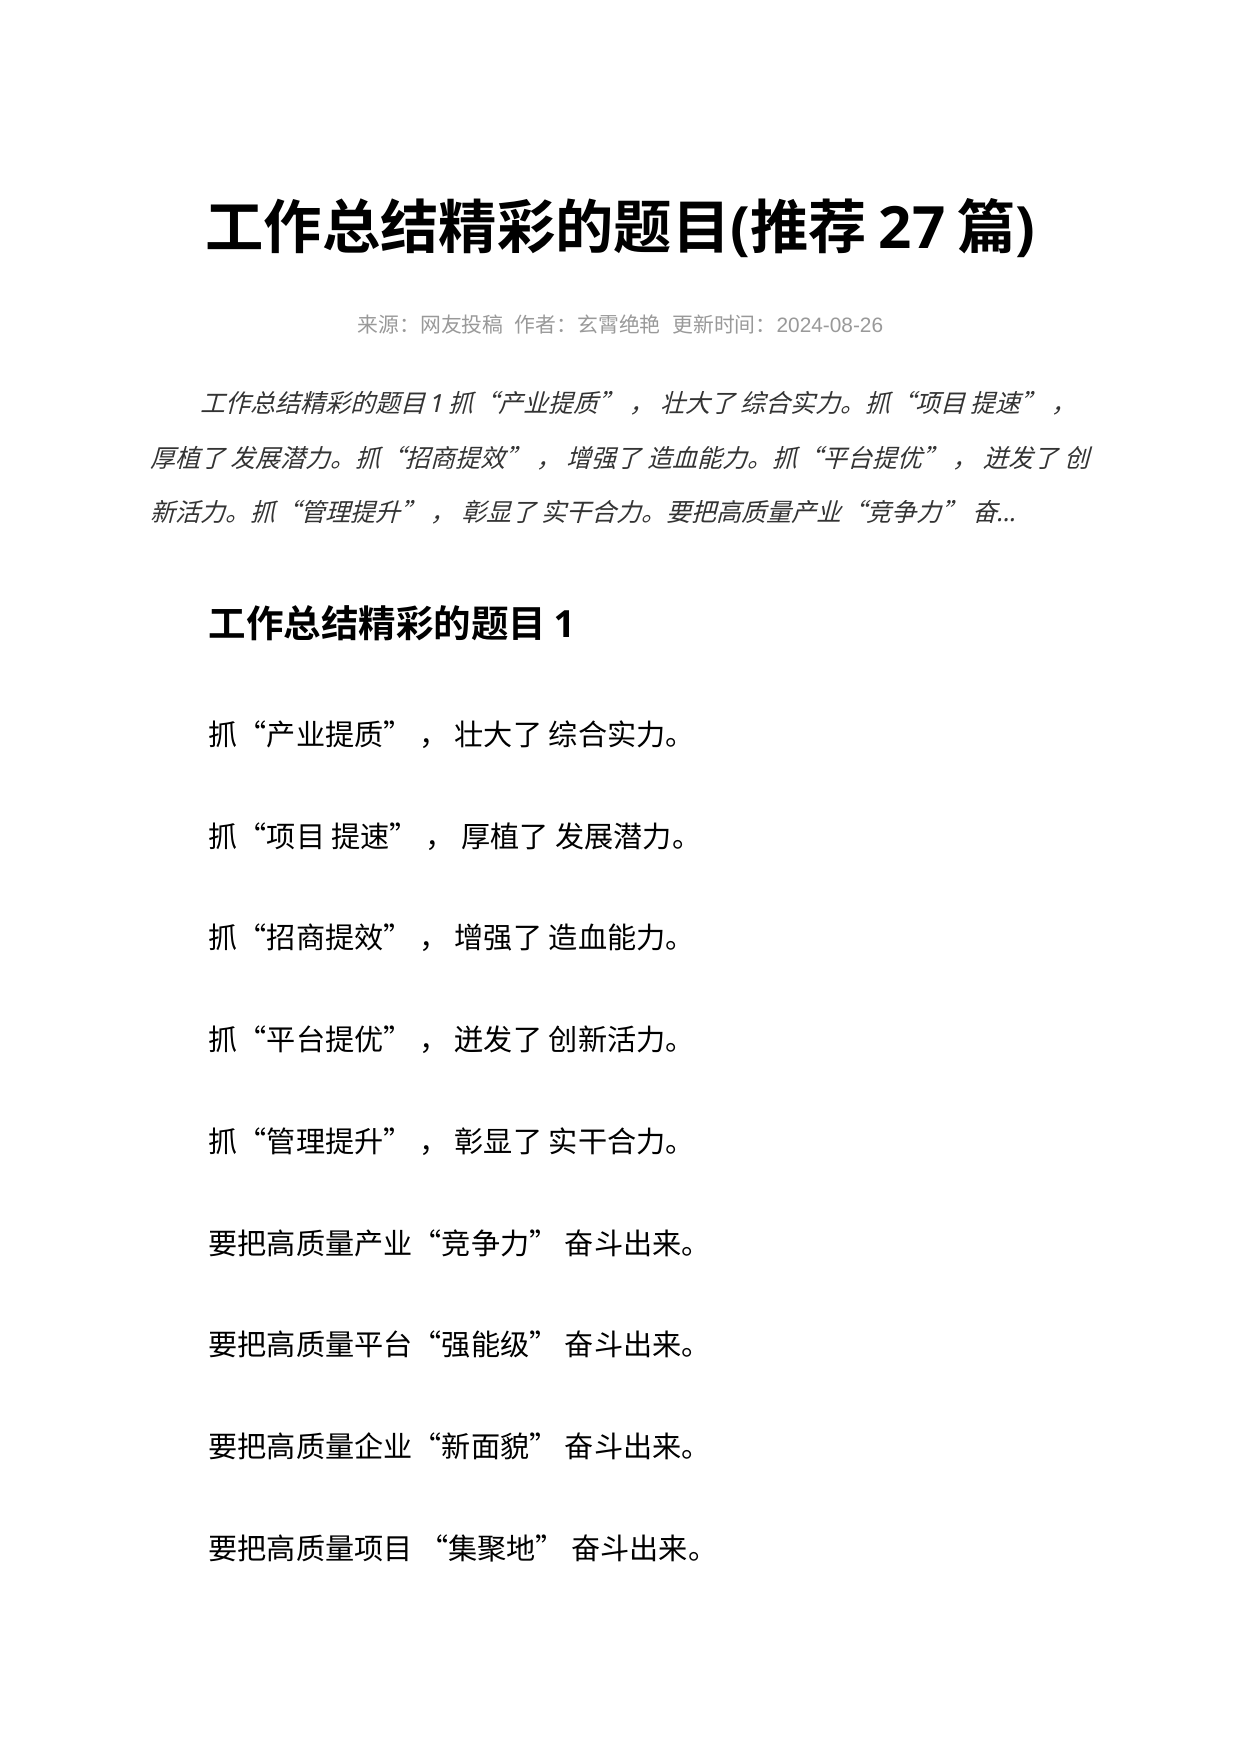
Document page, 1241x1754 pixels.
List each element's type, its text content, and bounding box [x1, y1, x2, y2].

text 工作总结精彩的题目1 [150, 594, 1090, 648]
text 要把高质量项目 “集聚地” 奋斗出来。 [150, 1526, 1090, 1568]
text 来源：网友投稿 作者：玄霄绝艳 更新时间：2024-08-26 [150, 313, 1090, 337]
subtitle 工作总结精彩的题目(推荐27篇) [150, 181, 1090, 266]
text 抓“平台提优” ， 迸发了 创新活力。 [150, 1017, 1090, 1059]
text 抓“项目 提速” ， 厚植了 发展潜力。 [150, 813, 1090, 855]
text 抓“管理提升” ， 彰显了 实干合力。 [150, 1118, 1090, 1161]
text 要把高质量企业“新面貌” 奋斗出来。 [150, 1424, 1090, 1466]
text 抓“招商提效” ， 增强了 造血能力。 [150, 915, 1090, 957]
text 要把高质量产业“竞争力” 奋斗出来。 [150, 1220, 1090, 1262]
text 要把高质量平台“强能级” 奋斗出来。 [150, 1322, 1090, 1364]
text 工作总结精彩的题目1抓“产业提质” ， 壮大了 综合实力。抓“项目 提速” ， 厚植了 发展潜力。抓“招商提效” ， 增强了 造血能力。抓“平台提优” ， 迸发了 创新活力。抓“管理提升” ， 彰显了 实干合力。要把高质量产业“竞争力” 奋... [150, 384, 1090, 529]
text 抓“产业提质” ， 壮大了 综合实力。 [150, 711, 1090, 754]
